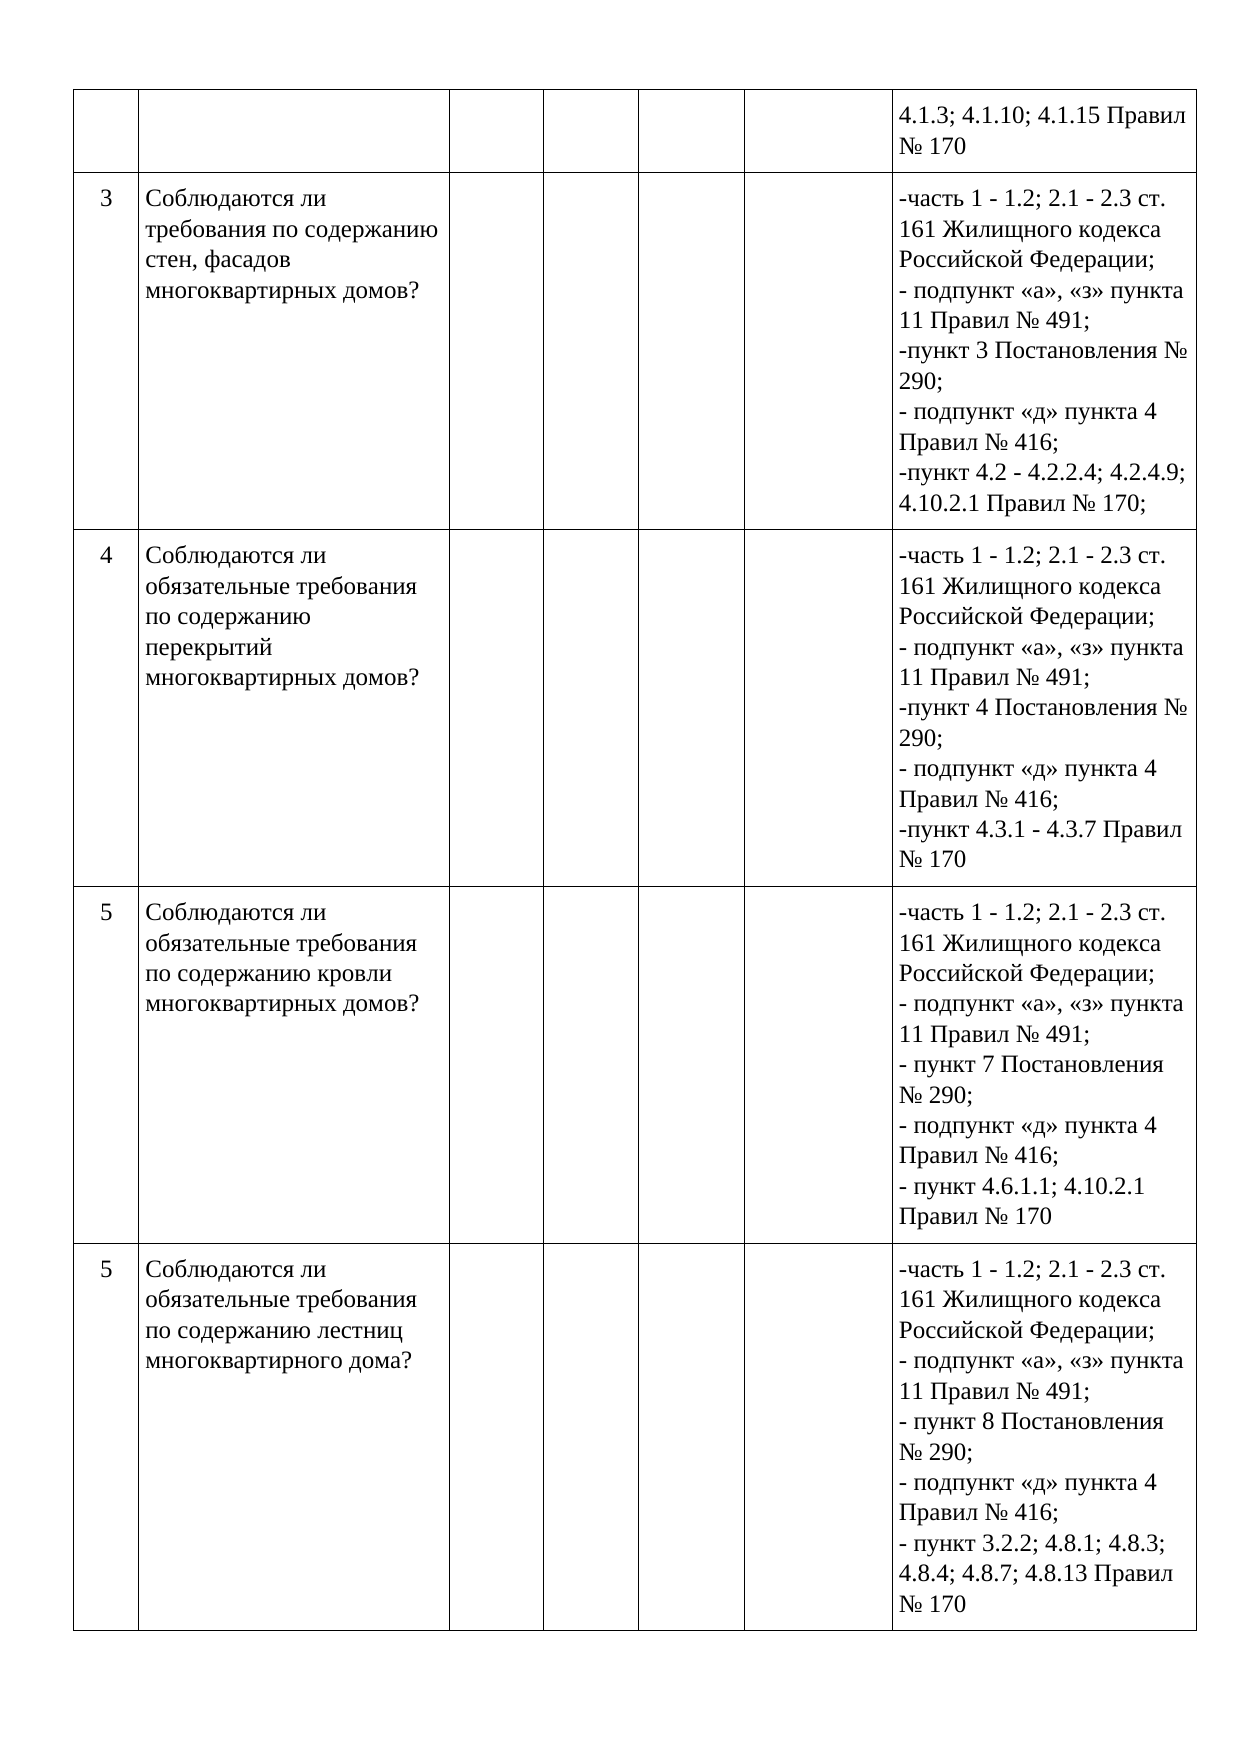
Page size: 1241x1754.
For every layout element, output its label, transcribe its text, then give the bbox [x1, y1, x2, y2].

table_cell [639, 90, 744, 172]
table_cell [745, 90, 892, 172]
table_cell [639, 887, 744, 1242]
table_cell [544, 887, 638, 1242]
table_cell 4 [74, 530, 138, 886]
table_cell -часть 1 - 1.2; 2.1 - 2.3 ст. 161 Жилищного кодекса Российской Федерации; - подпункт «а», «з» пункта 11 Правил № 491; - пункт 7 Постановления № 290; - подпункт «д» пункта 4 Правил № 416; - пункт 4.6.1.1; 4.10.2.1 Правил № 170 [893, 887, 1196, 1242]
table_cell Соблюдаются ли обязательные требования по содержанию перекрытий многоквартирных домов? [139, 530, 449, 886]
table_cell Соблюдаются ли требования по содержанию стен, фасадов многоквартирных домов? [139, 173, 449, 529]
table_cell [745, 887, 892, 1242]
table_cell -часть 1 - 1.2; 2.1 - 2.3 ст. 161 Жилищного кодекса Российской Федерации; - подпункт «а», «з» пункта 11 Правил № 491; -пункт 4 Постановления № 290; - подпункт «д» пункта 4 Правил № 416; -пункт 4.3.1 - 4.3.7 Правил № 170 [893, 530, 1196, 886]
table_cell [745, 530, 892, 886]
table_cell [450, 173, 543, 529]
table_cell [639, 173, 744, 529]
table_cell [745, 173, 892, 529]
table_cell [450, 1244, 543, 1630]
table_cell [544, 90, 638, 172]
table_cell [139, 90, 449, 172]
table_cell [544, 530, 638, 886]
table_cell [745, 1244, 892, 1630]
table_cell Соблюдаются ли обязательные требования по содержанию лестниц многоквартирного дома? [139, 1244, 449, 1630]
table_cell Соблюдаются ли обязательные требования по содержанию кровли многоквартирных домов? [139, 887, 449, 1242]
table_cell -часть 1 - 1.2; 2.1 - 2.3 ст. 161 Жилищного кодекса Российской Федерации; - подпункт «а», «з» пункта 11 Правил № 491; - пункт 8 Постановления № 290; - подпункт «д» пункта 4 Правил № 416; - пункт 3.2.2; 4.8.1; 4.8.3; 4.8.4; 4.8.7; 4.8.13 Правил № 170 [893, 1244, 1196, 1630]
table_cell [544, 1244, 638, 1630]
table_cell -часть 1 - 1.2; 2.1 - 2.3 ст. 161 Жилищного кодекса Российской Федерации; - подпункт «а», «з» пункта 11 Правил № 491; -пункт 3 Постановления № 290; - подпункт «д» пункта 4 Правил № 416; -пункт 4.2 - 4.2.2.4; 4.2.4.9; 4.10.2.1 Правил № 170; [893, 173, 1196, 529]
table_cell 5 [74, 887, 138, 1242]
table_cell [450, 530, 543, 886]
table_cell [893, 90, 1196, 172]
table_cell [450, 90, 543, 172]
table_cell [639, 1244, 744, 1630]
table_cell 5 [74, 1244, 138, 1630]
table_cell [639, 530, 744, 886]
table_cell 3 [74, 173, 138, 529]
table_cell [544, 173, 638, 529]
table_cell 2 [74, 90, 138, 172]
table_cell [450, 887, 543, 1242]
